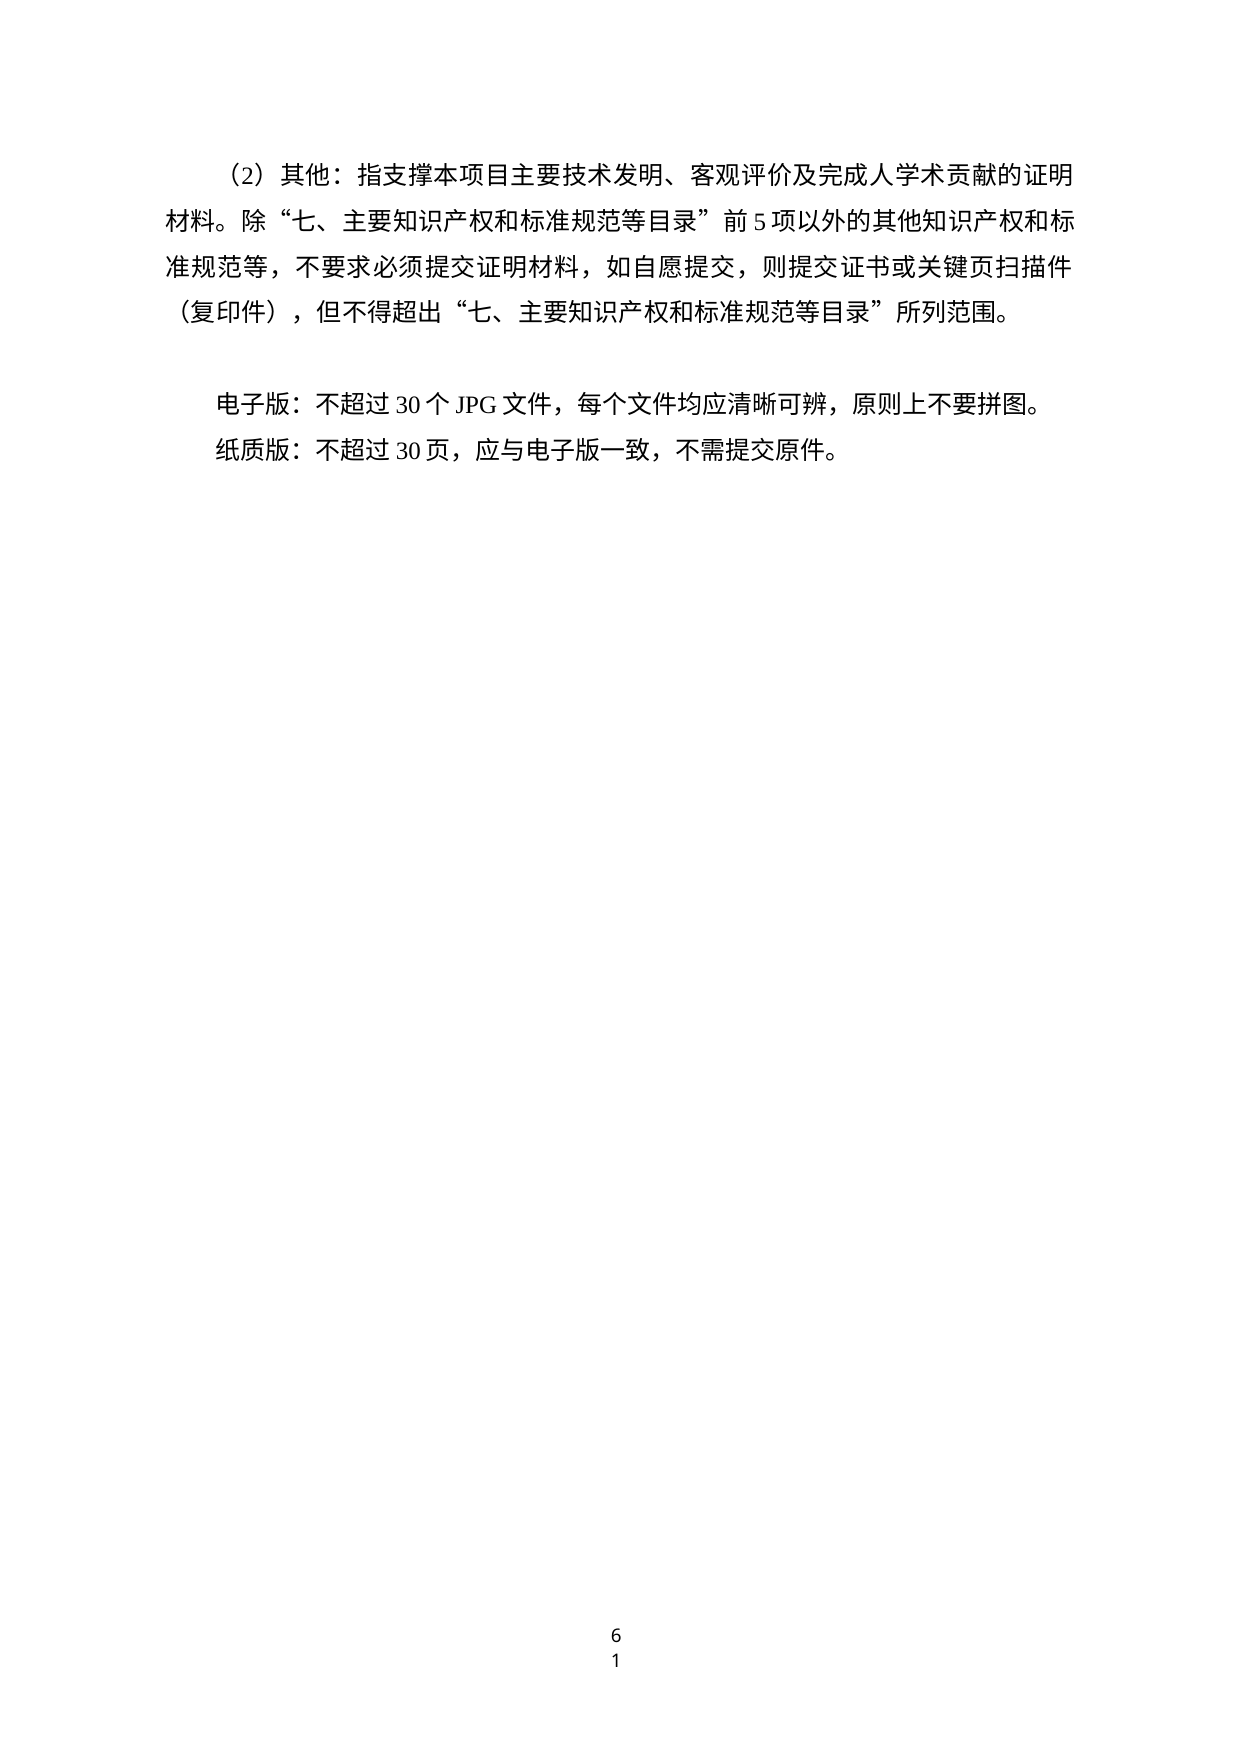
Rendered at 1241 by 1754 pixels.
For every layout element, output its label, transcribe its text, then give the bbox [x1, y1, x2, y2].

text （2）其他：指支撑本项目主要技术发明、客观评价及完成人学术贡献的证明材料。除“七、主要知识产权和标准规范等目录”前5项以外的其他知识产权和标准规范等，不要求必须提交证明材料，如自愿提交，则提交证书或关键页扫描件（复印件），但不得超出“七、主要知识产权和标准规范等目录”所列范围。 [165, 148, 1075, 331]
text 电子版：不超过30个JPG文件，每个文件均应清晰可辨，原则上不要拼图。 [165, 377, 1075, 423]
text 纸质版：不超过30页，应与电子版一致，不需提交原件。 [165, 423, 1075, 468]
